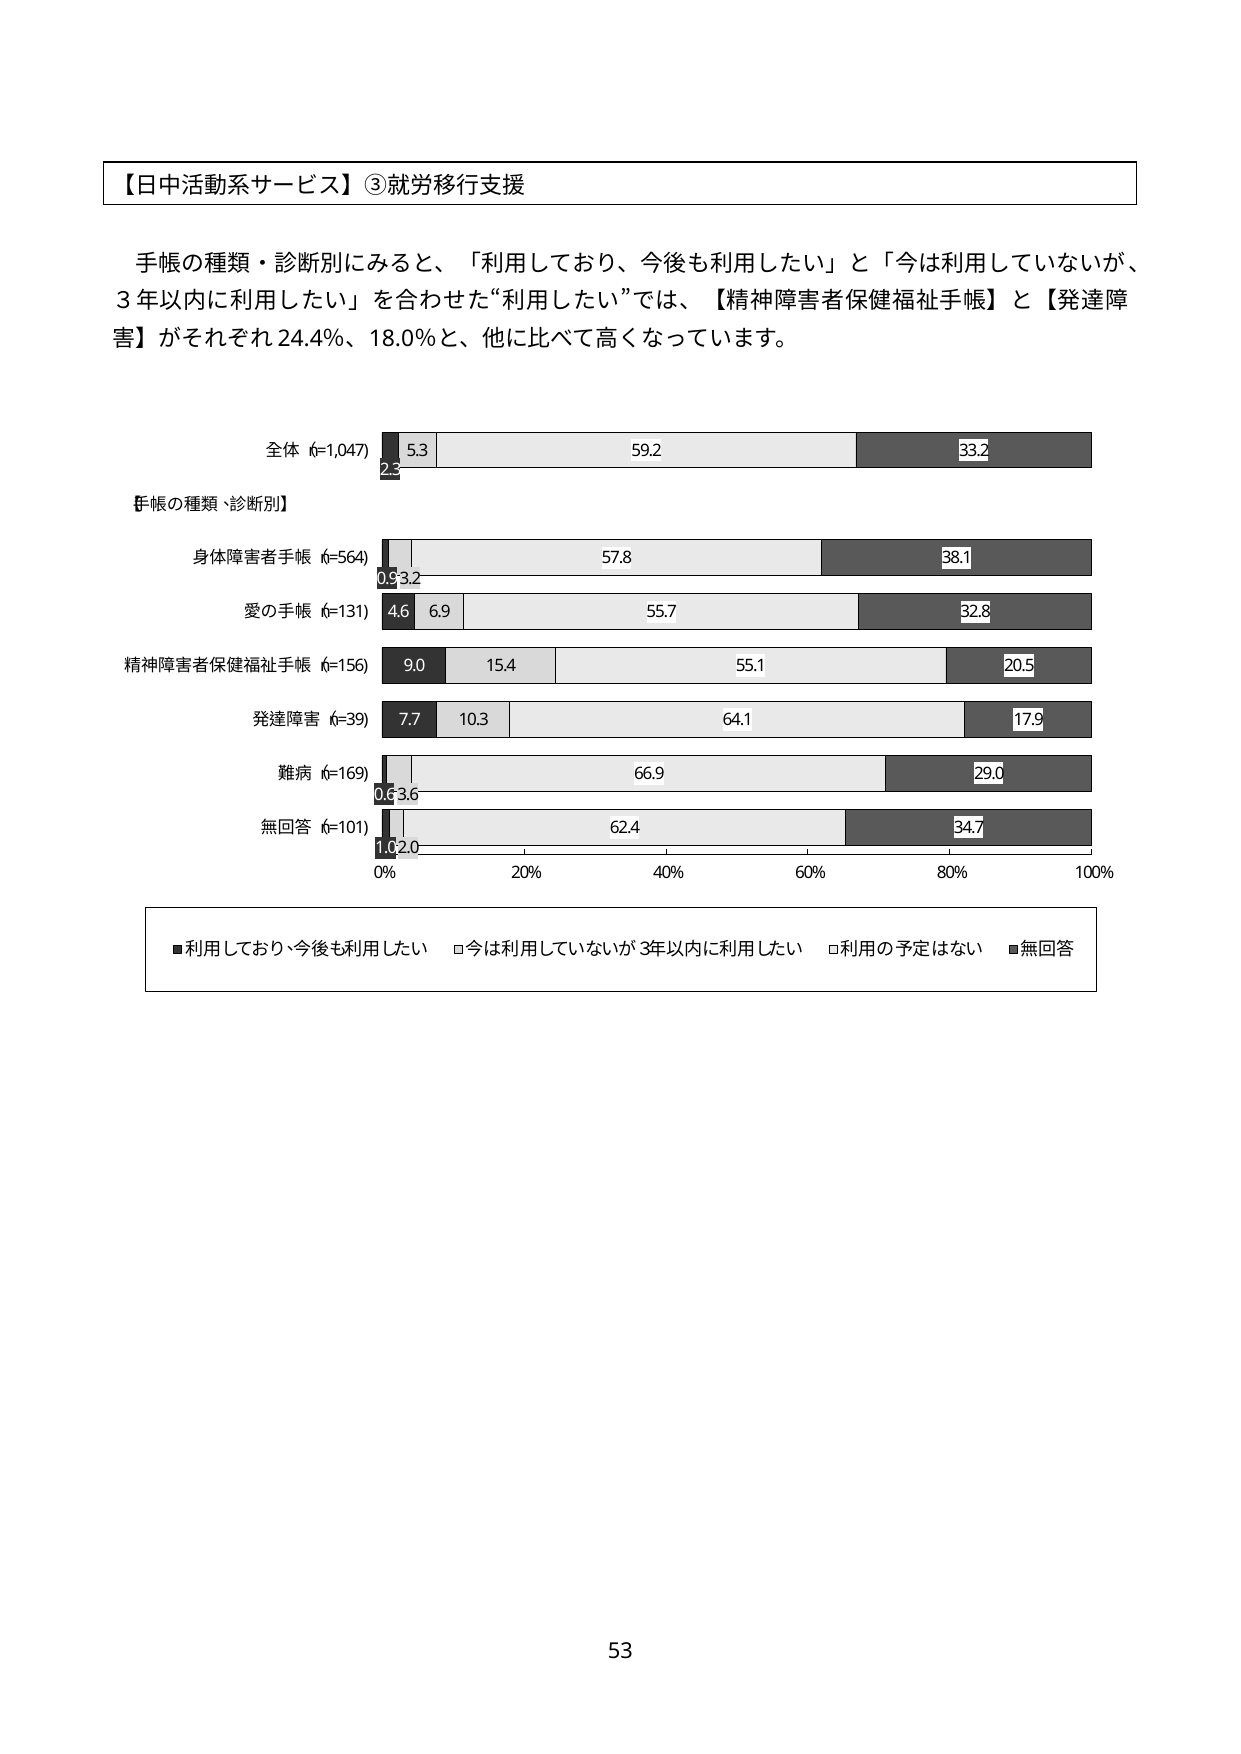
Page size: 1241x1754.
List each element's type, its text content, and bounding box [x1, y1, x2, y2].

text 手帳の種類・診断別にみると、「利用しており、今後も利用したい」と「今は利用していないが、３年以内に利用したい」を合わせた“利用したい”では、【精神障害者保健福祉手帳】と【発達障害】がそれぞれ24.4％、18.0％と、他に比べて高くなっています。 [112, 243, 1128, 355]
text 【日中活動系サービス】③就労移行支援 [104, 163, 1136, 204]
